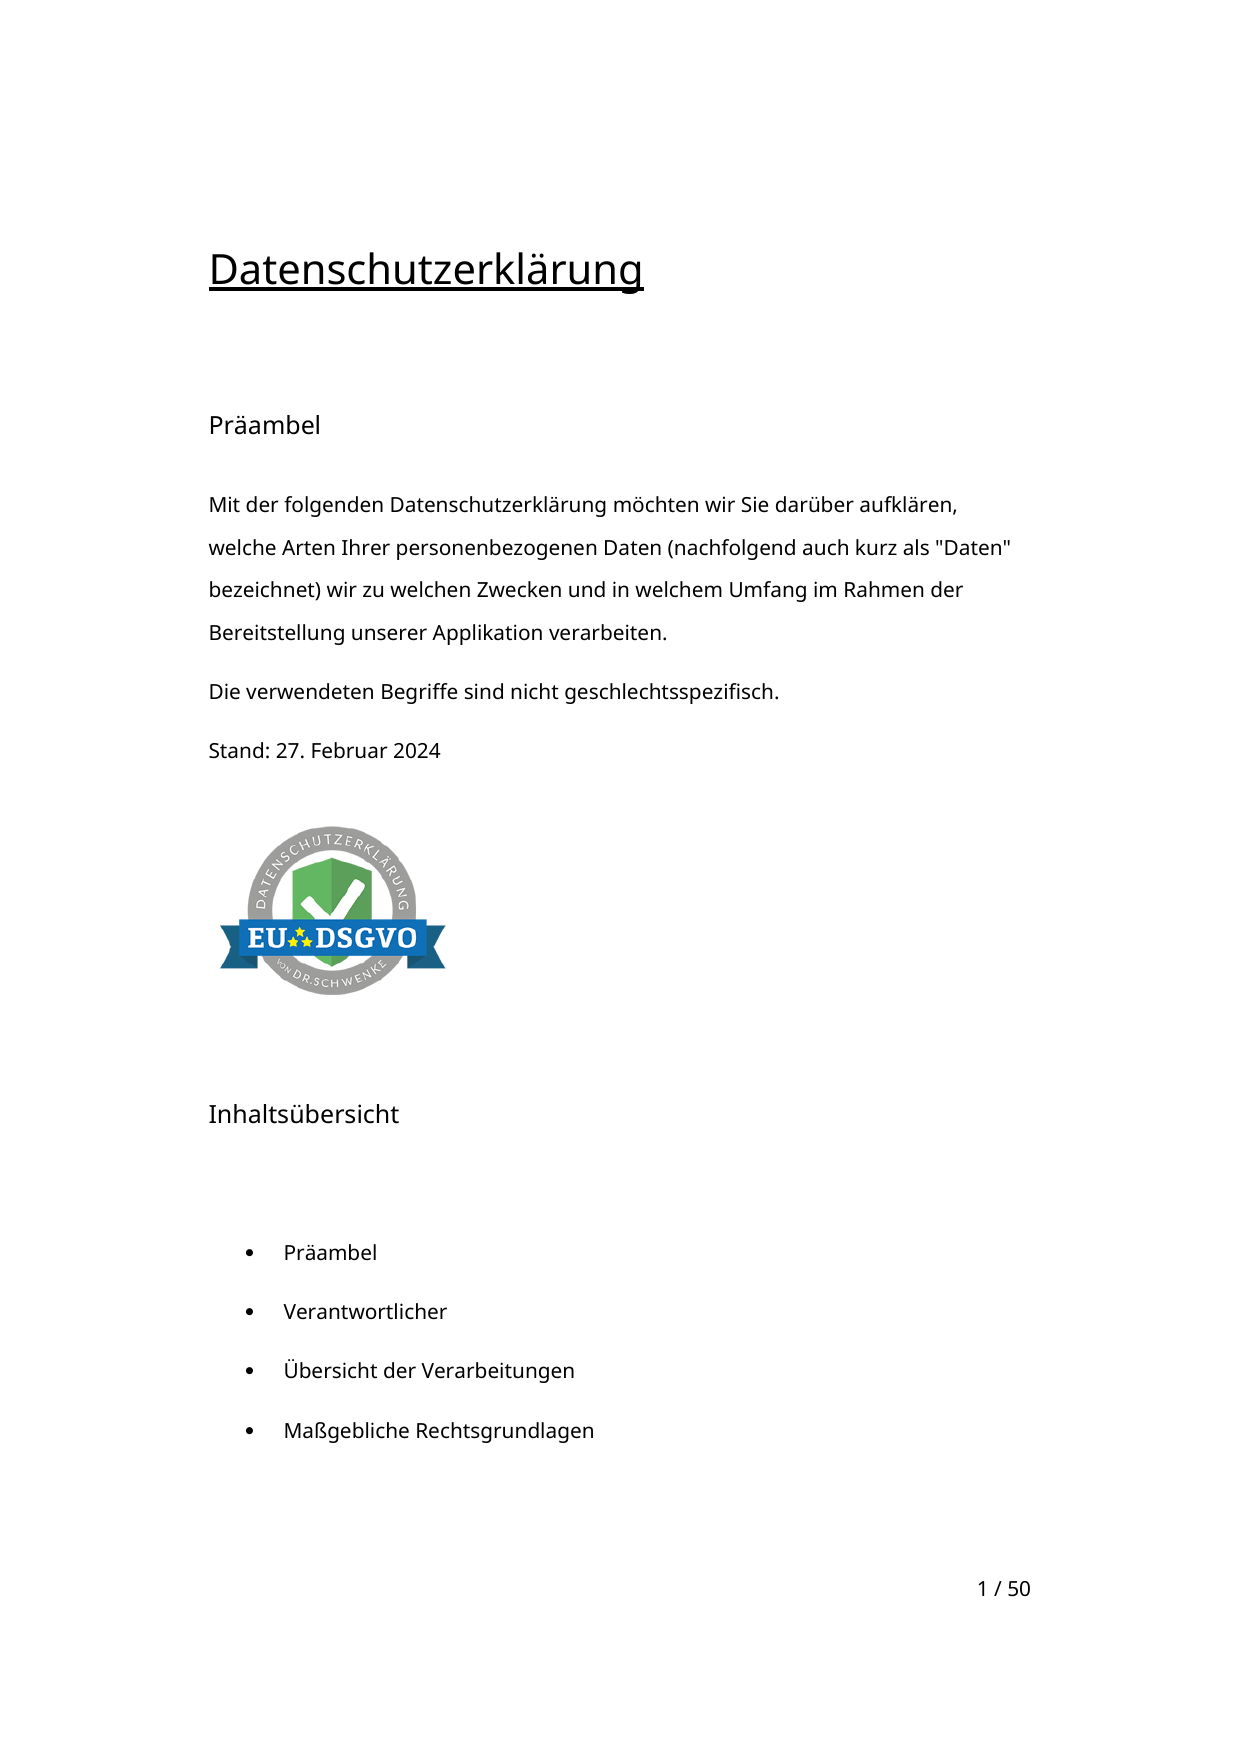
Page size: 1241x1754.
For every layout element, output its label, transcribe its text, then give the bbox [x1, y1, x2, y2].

subtitle Präambel [208, 408, 1032, 442]
list Präambel [246, 1238, 1032, 1267]
subtitle Inhaltsübersicht [208, 1097, 1032, 1131]
picture [213, 796, 449, 1031]
subtitle Datenschutzerklärung [208, 239, 1032, 296]
list Maßgebliche Rechtsgrundlagen [246, 1416, 1032, 1444]
list Verantwortlicher [246, 1297, 1032, 1326]
text Stand: 27. Februar 2024 [208, 737, 1032, 765]
text Die verwendeten Begriffe sind nicht geschlechtsspezifisch. [208, 677, 1032, 706]
text Mit der folgenden Datenschutzerklärung möchten wir Sie darüber aufklären, welche Arten Ihrer personenbezogenen Daten (nachfolgend auch kurz als "Daten" bezeichnet) wir zu welchen Zwecken und in welchem Umfang im Rahmen der Bereitstellung unserer Applikation verarbeiten. [208, 490, 1032, 647]
list Übersicht der Verarbeitungen [246, 1357, 1032, 1385]
